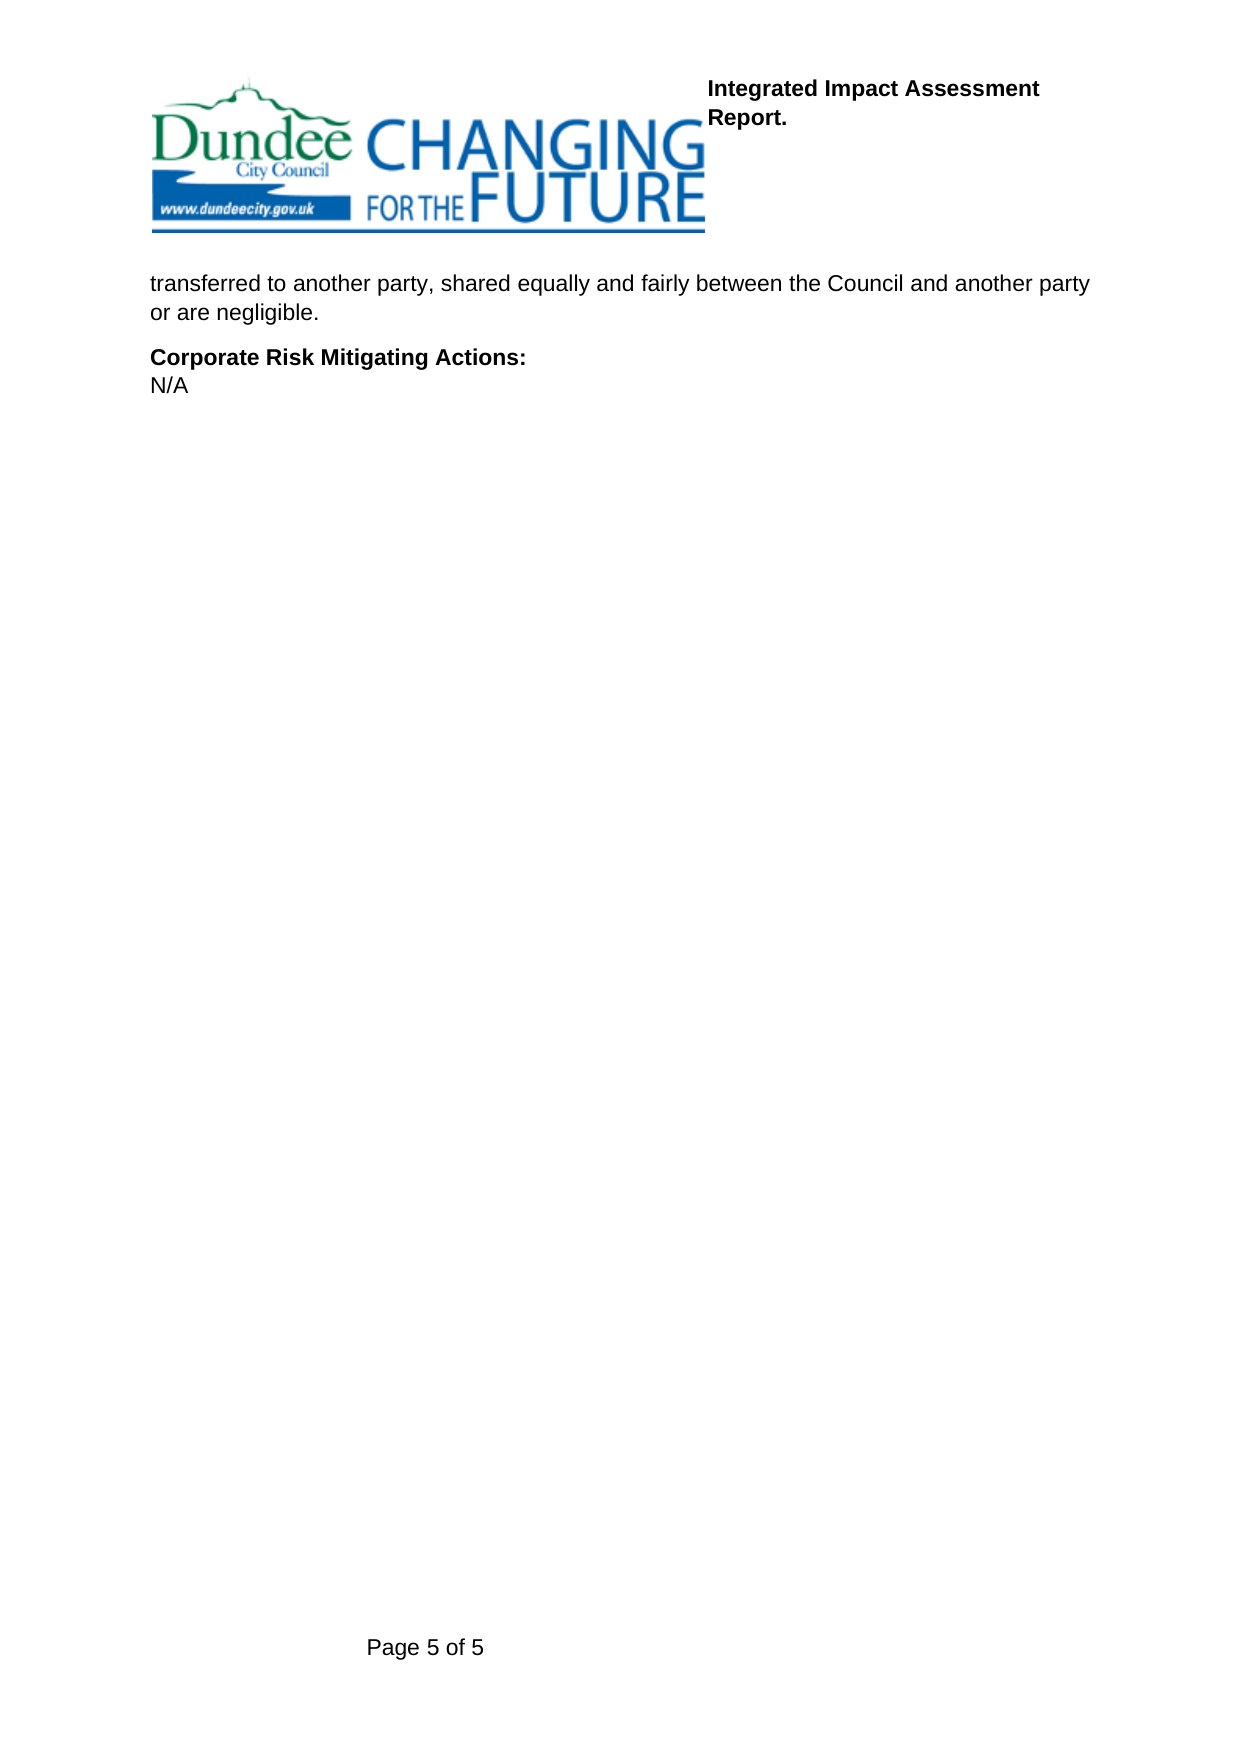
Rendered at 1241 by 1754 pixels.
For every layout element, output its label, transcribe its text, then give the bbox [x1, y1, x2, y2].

text Corporate Risk Mitigating Actions: [150, 344, 1090, 370]
text N/A [150, 372, 1090, 399]
picture [152, 75, 706, 233]
